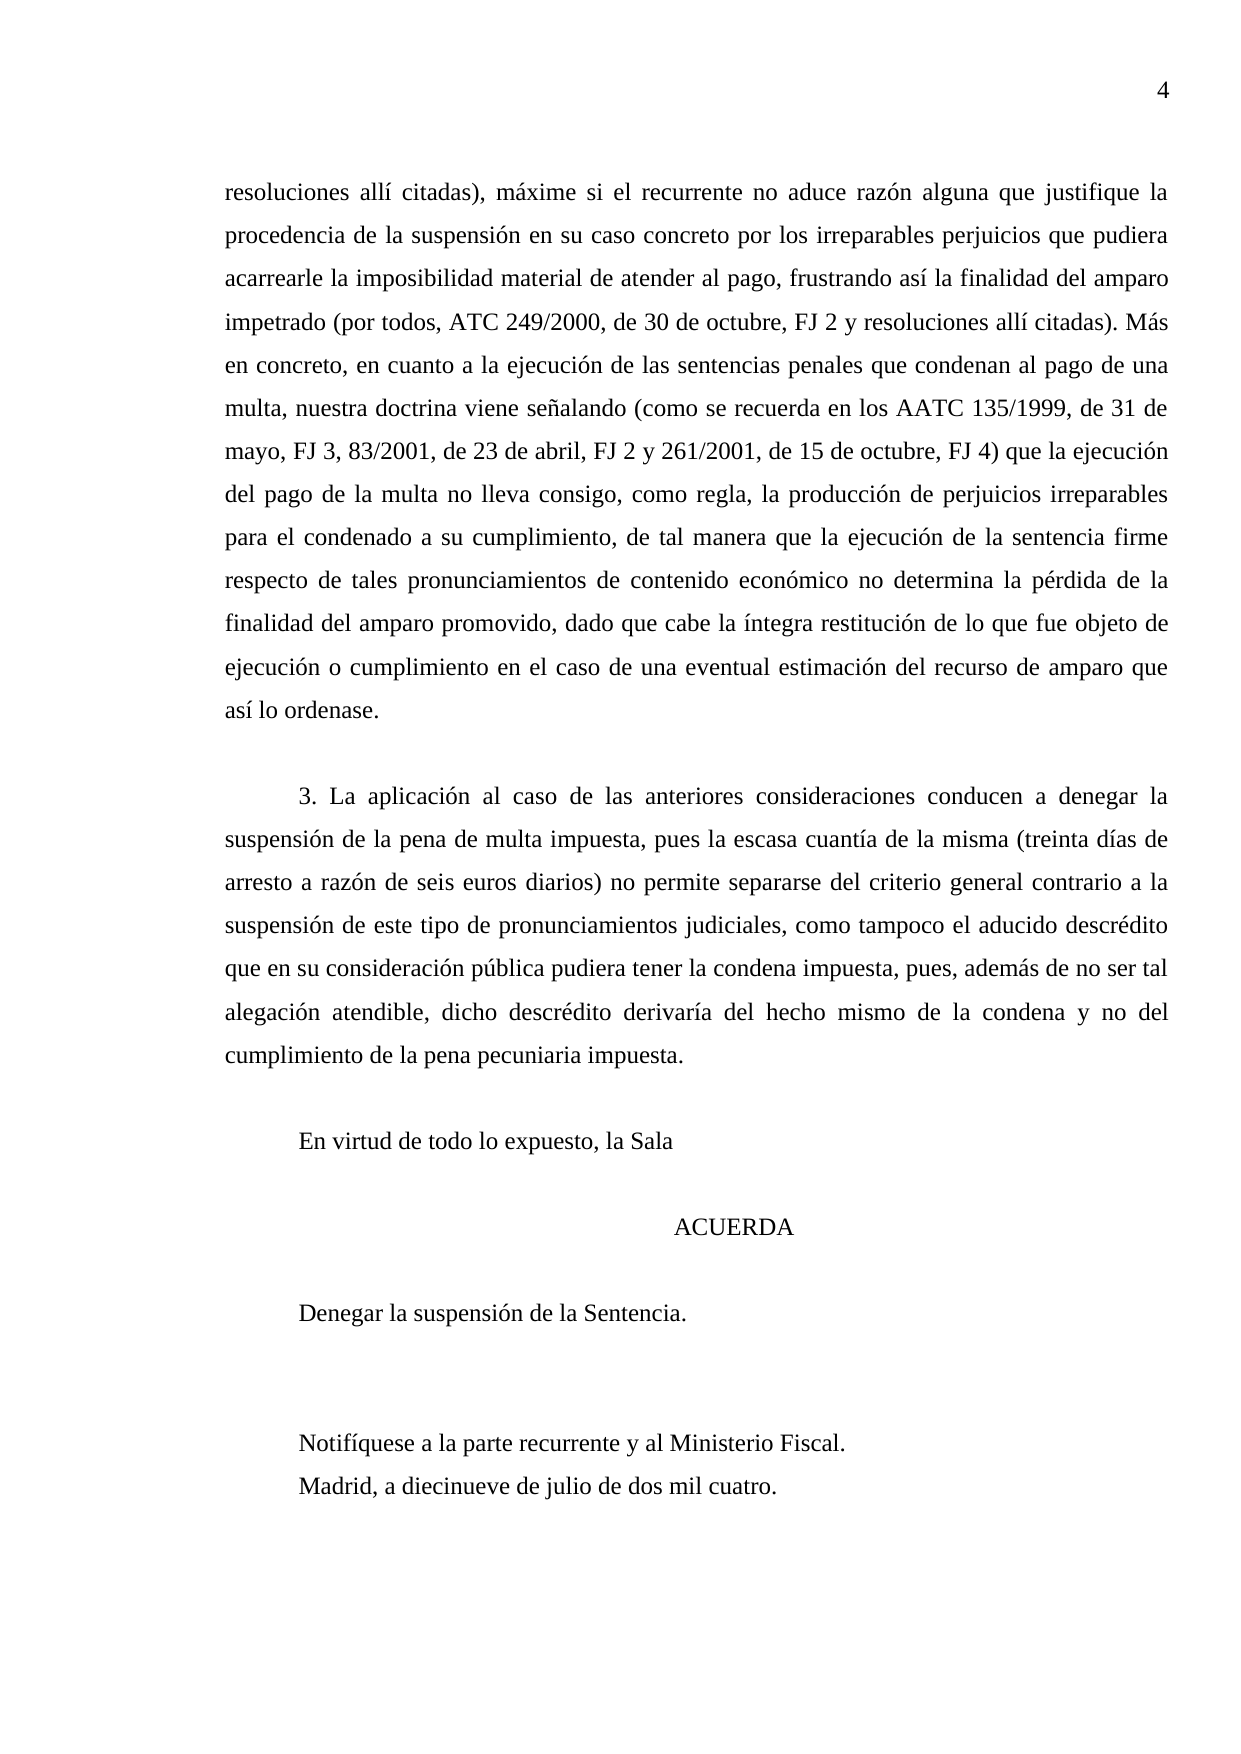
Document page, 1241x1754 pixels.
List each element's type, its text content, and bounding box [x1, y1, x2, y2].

text 3. La aplicación al caso de las anteriores consideraciones conducen a denegar la suspensión de la pena de multa impuesta, pues la escasa cuantía de la misma (treinta días de arresto a razón de seis euros diarios) no permite separarse del criterio general contrario a la suspensión de este tipo de pronunciamientos judiciales, como tampoco el aducido descrédito que en su consideración pública pudiera tener la condena impuesta, pues, además de no ser tal alegación atendible, dicho descrédito derivaría del hecho mismo de la condena y no del cumplimiento de la pena pecuniaria impuesta. [224, 781, 1169, 1068]
text Madrid, a diecinueve de julio de dos mil cuatro. [224, 1471, 1169, 1500]
text En virtud de todo lo expuesto, la Sala [224, 1126, 1169, 1155]
text Notifíquese a la parte recurrente y al Ministerio Fiscal. [224, 1428, 1169, 1457]
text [224, 177, 1169, 723]
text ACUERDA [224, 1212, 1169, 1241]
text Denegar la suspensión de la Sentencia. [224, 1298, 1169, 1327]
